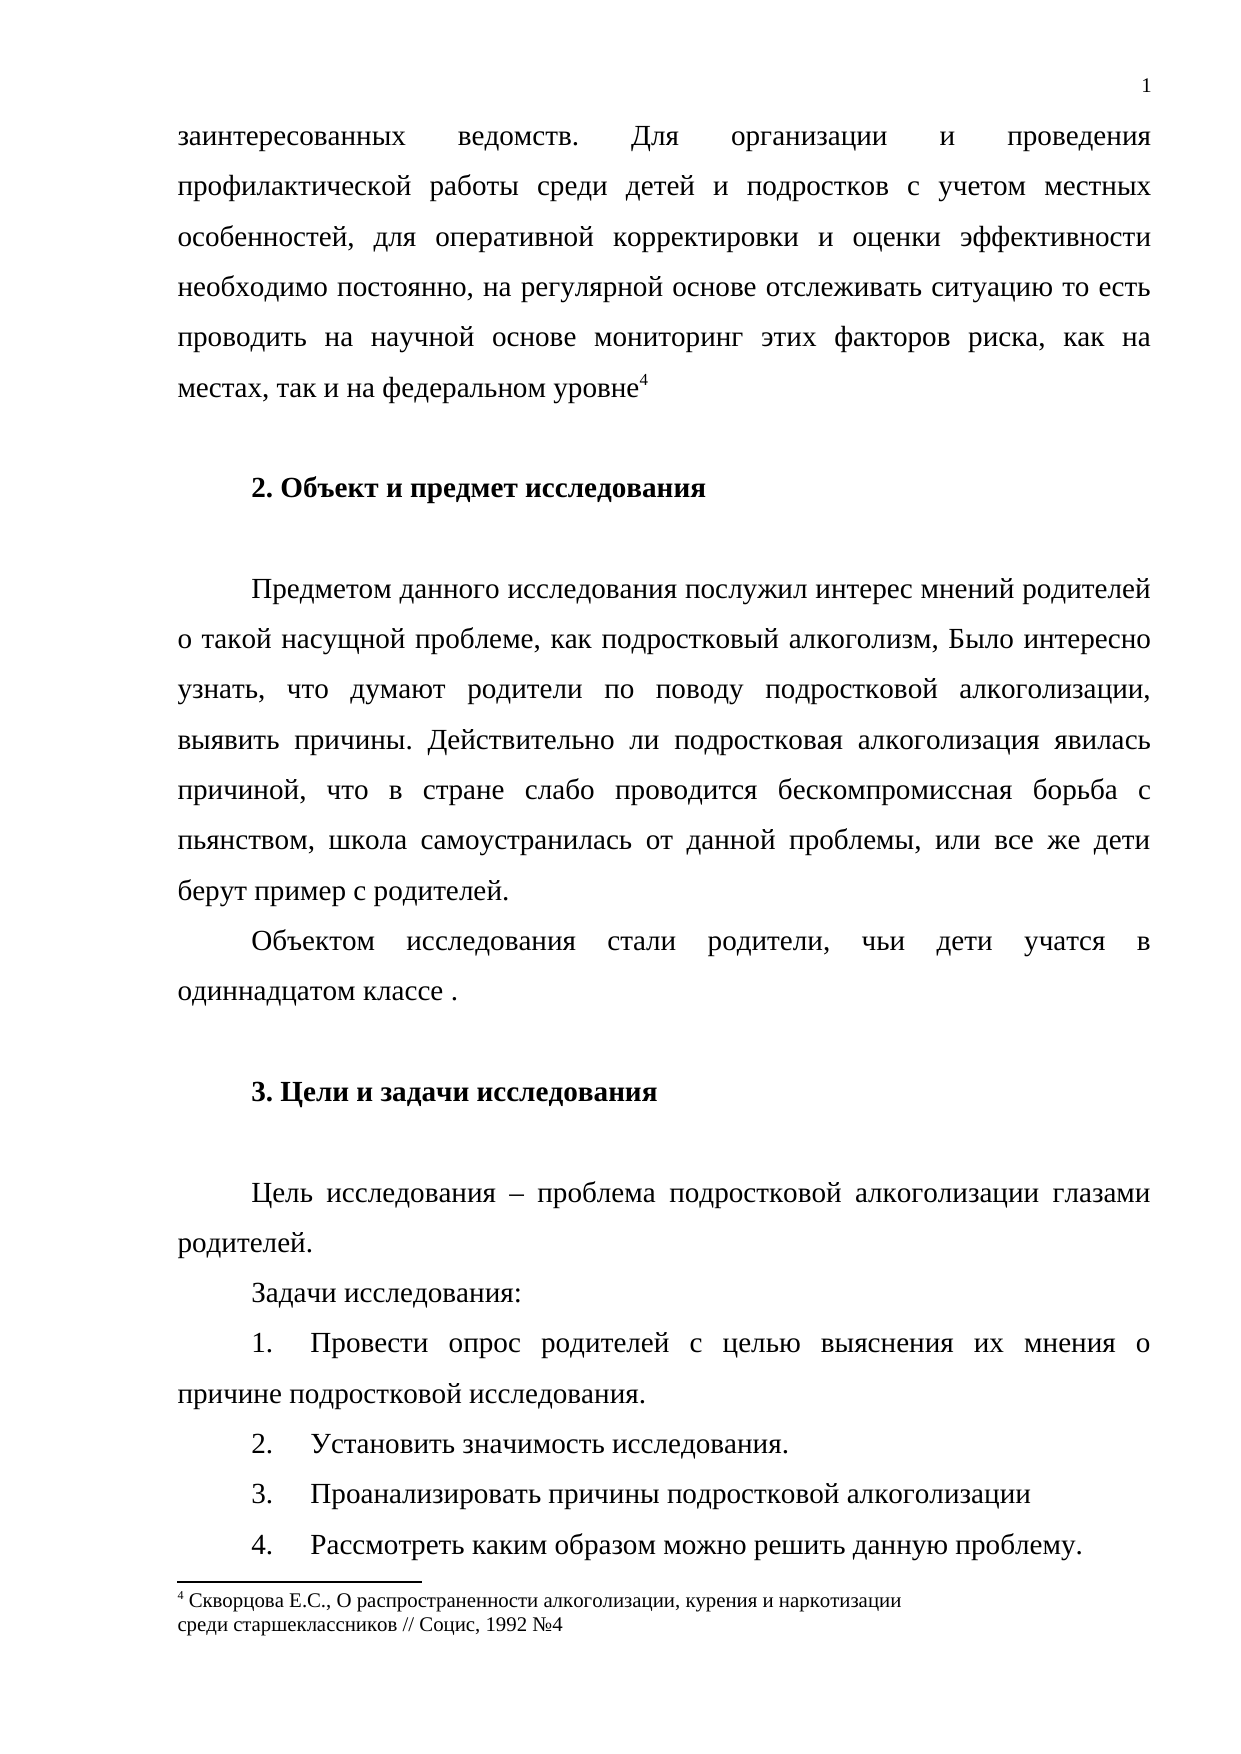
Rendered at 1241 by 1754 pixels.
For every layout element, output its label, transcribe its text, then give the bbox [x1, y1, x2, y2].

list Рассмотреть каким образом можно решить данную проблему. [177, 1527, 1152, 1560]
text Предметом данного исследования послужил интерес мнений родителей о такой насущной проблеме, как подростковый алкоголизм, Было интересно узнать, что думают родители по поводу подростковой алкоголизации, выявить причины. Действительно ли подростковая алкоголизация явилась причиной, что в стране слабо проводится бескомпромиссная борьба с пьянством, школа самоустранилась от данной проблемы, или все же дети берут пример с родителей. [177, 571, 1152, 906]
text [177, 118, 1152, 403]
text 3. Цели и задачи исследования [177, 1074, 1152, 1108]
text Цель исследования – проблема подростковой алкоголизации глазами родителей. [177, 1175, 1152, 1258]
text Задачи исследования: [177, 1275, 1152, 1309]
text Объектом исследования стали родители, чьи дети учатся в одиннадцатом классе . [177, 923, 1152, 1007]
list Установить значимость исследования. [177, 1426, 1152, 1460]
list Провести опрос родителей с целью выяснения их мнения о причине подростковой исследования. [177, 1326, 1152, 1409]
list Проанализировать причины подростковой алкоголизации [177, 1477, 1152, 1510]
text 2. Объект и предмет исследования [177, 470, 1152, 504]
